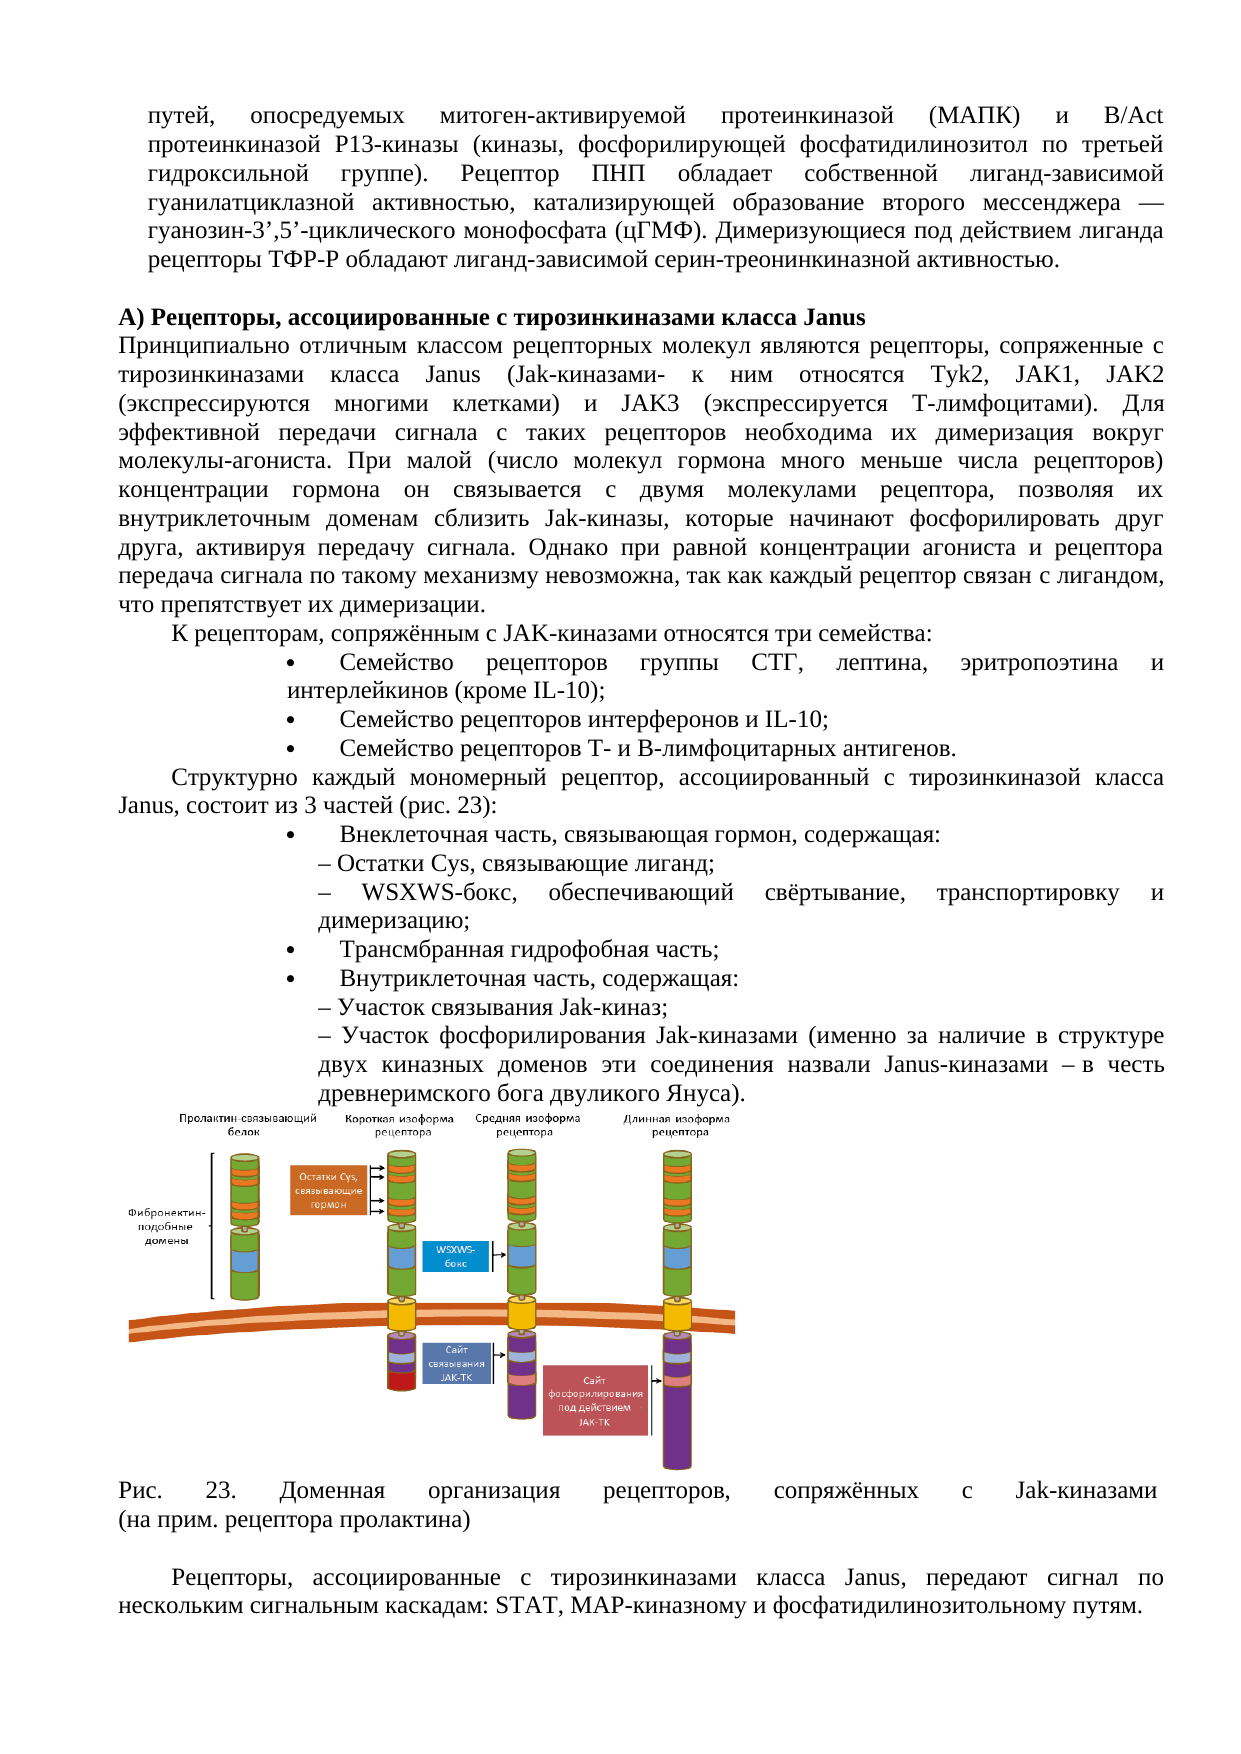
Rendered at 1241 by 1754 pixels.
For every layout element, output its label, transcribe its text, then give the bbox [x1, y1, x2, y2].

text Рис. 23. Доменная организация рецепторов, сопряжённых с Jak-киназами (на прим. рецептора пролактина) [118, 1475, 1164, 1533]
text – Участок связывания Jak-киназ; [318, 992, 1164, 1020]
list Семейство рецепторов интерферонов и IL-10; [287, 704, 1164, 733]
list Внеклеточная часть, связывающая гормон, содержащая: [287, 819, 1164, 848]
text Рецепторы, ассоциированные с тирозинкиназами класса Janus, передают сигнал по нескольким сигнальным каскадам: STAT, МАР-киназному и фосфатидилинозитольному путям. [118, 1562, 1164, 1619]
text Принципиально отличным классом рецепторных молекул являются рецепторы, сопряженные с тирозинкиназами класса Janus (Jak-киназами- к ним относятся Tyk2, JAK1, JAK2 (экспрессируются многими клетками) и JAK3 (экспрессируется Т-лимфоцитами). Для эффективной передачи сигнала с таких рецепторов необходима их димеризация вокруг молекулы-агониста. При малой (число молекул гормона много меньше числа рецепторов) концентрации гормона он связывается с двумя молекулами рецептора, позволяя их внутриклеточным доменам сблизить Jak-киназы, которые начинают фосфорилировать друг друга, активируя передачу сигнала. Однако при равной концентрации агониста и рецептора передача сигнала по такому механизму невозможна, так как каждый рецептор связан с лигандом, что препятствует их димеризации. [118, 330, 1164, 618]
list Семейство рецепторов группы СТГ, лептина, эритропоэтина и интерлейкинов (кроме IL-10); [287, 647, 1164, 704]
text А) Рецепторы, ассоциированные с тирозинкиназами класса Janus [118, 302, 1164, 330]
list Трансмбранная гидрофобная часть; [287, 934, 1164, 963]
text К рецепторам, сопряжённым с JAK-киназами относятся три семейства: [118, 618, 1164, 647]
text – Участок фосфорилирования Jak-киназами (именно за наличие в структуре двух киназных доменов эти соединения назвали Janus-киназами – в честь древнеримского бога двуликого Януса). [318, 1020, 1164, 1107]
picture [118, 1106, 736, 1476]
text – Остатки Cys, связывающие лиганд; [318, 848, 1164, 877]
list Семейство рецепторов Т- и В-лимфоцитарных антигенов. [287, 733, 1164, 762]
list Внутриклеточная часть, содержащая: [287, 963, 1164, 992]
text – WSXWS-бокс, обеспечивающий свёртывание, транспортировку и димеризацию; [318, 877, 1164, 934]
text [148, 100, 1164, 273]
text Структурно каждый мономерный рецептор, ассоциированный с тирозинкиназой класса Janus, состоит из 3 частей (рис. 23): [118, 762, 1164, 819]
